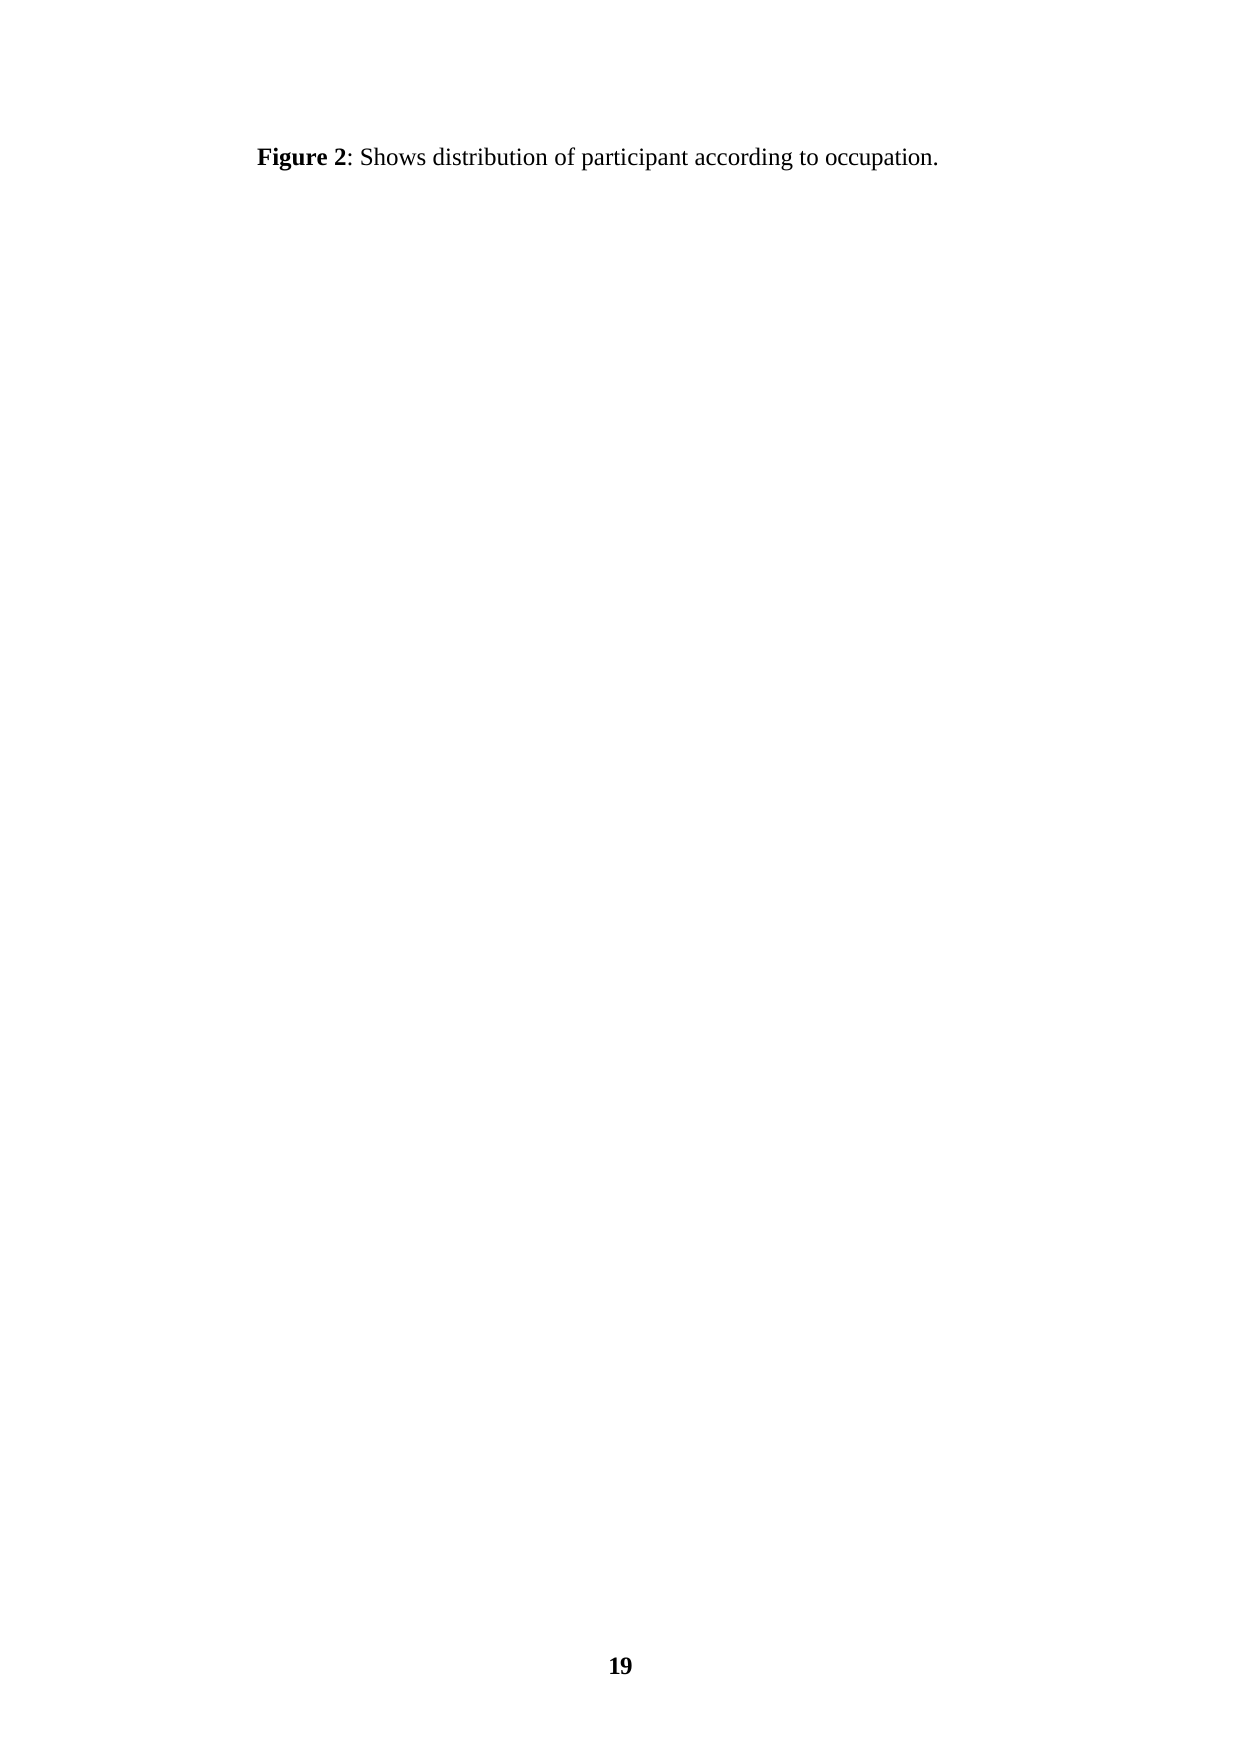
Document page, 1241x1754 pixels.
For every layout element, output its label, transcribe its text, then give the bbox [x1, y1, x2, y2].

text Figure 2: Shows distribution of participant according to occupation. [103, 142, 1092, 170]
